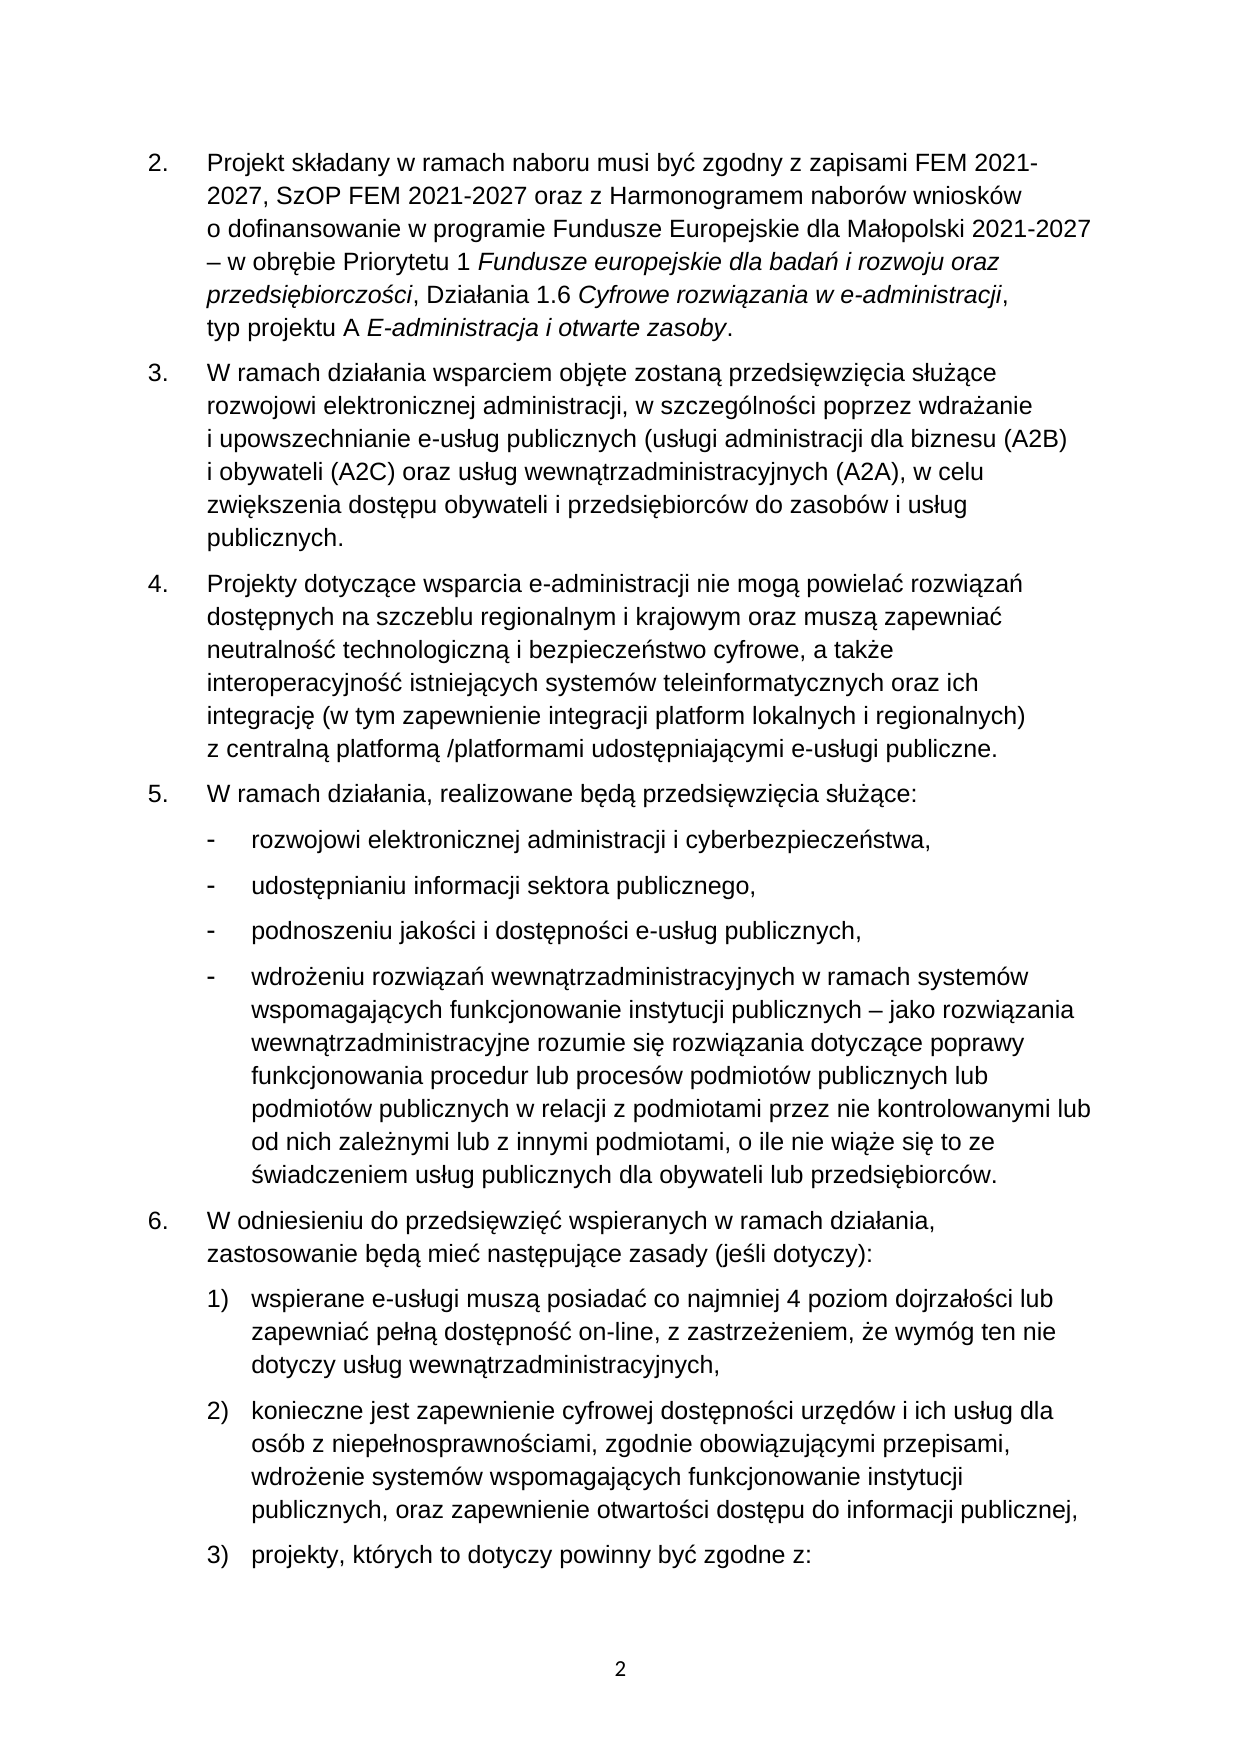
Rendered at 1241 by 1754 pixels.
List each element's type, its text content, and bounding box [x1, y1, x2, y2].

list W ramach działania, realizowane będą przedsięwzięcia służące: [148, 779, 1093, 808]
list wdrożeniu rozwiązań wewnątrzadministracyjnych w ramach systemów wspomagających funkcjonowanie instytucji publicznych – jako rozwiązania wewnątrzadministracyjne rozumie się rozwiązania dotyczące poprawy funkcjonowania procedur lub procesów podmiotów publicznych lub podmiotów publicznych w relacji z podmiotami przez nie kontrolowanymi lub od nich zależnymi lub z innymi podmiotami, o ile nie wiąże się to ze świadczeniem usług publicznych dla obywateli lub przedsiębiorców. [207, 962, 1093, 1189]
list rozwojowi elektronicznej administracji i cyberbezpieczeństwa, [207, 825, 1093, 854]
list udostępnianiu informacji sektora publicznego, [207, 871, 1093, 899]
list projekty, których to dotyczy powinny być zgodne z: [207, 1540, 1093, 1569]
list wspierane e-usługi muszą posiadać co najmniej 4 poziom dojrzałości lub zapewniać pełną dostępność on-line, z zastrzeżeniem, że wymóg ten nie dotyczy usług wewnątrzadministracyjnych, [207, 1284, 1093, 1379]
list podnoszeniu jakości i dostępności e-usług publicznych, [207, 916, 1093, 945]
list W ramach działania wsparciem objęte zostaną przedsięwzięcia służące rozwojowi elektronicznej administracji, w szczególności poprzez wdrażanie i upowszechnianie e-usług publicznych (usługi administracji dla biznesu (A2B) i obywateli (A2C) oraz usług wewnątrzadministracyjnych (A2A), w celu zwiększenia dostępu obywateli i przedsiębiorców do zasobów i usług publicznych. [148, 358, 1093, 552]
list Projekt składany w ramach naboru musi być zgodny z zapisami FEM 2021-2027, SzOP FEM 2021-2027 oraz z Harmonogramem naborów wniosków o dofinansowanie w programie Fundusze Europejskie dla Małopolski 2021-2027 – w obrębie Priorytetu 1 Fundusze europejskie dla badań i rozwoju oraz przedsiębiorczości, Działania 1.6 Cyfrowe rozwiązania w e-administracji, typ projektu A E-administracja i otwarte zasoby. [148, 148, 1093, 341]
list Projekty dotyczące wsparcia e-administracji nie mogą powielać rozwiązań dostępnych na szczeblu regionalnym i krajowym oraz muszą zapewniać neutralność technologiczną i bezpieczeństwo cyfrowe, a także interoperacyjność istniejących systemów teleinformatycznych oraz ich integrację (w tym zapewnienie integracji platform lokalnych i regionalnych) z centralną platformą /platformami udostępniającymi e-usługi publiczne. [148, 569, 1093, 763]
list konieczne jest zapewnienie cyfrowej dostępności urzędów i ich usług dla osób z niepełnosprawnościami, zgodnie obowiązującymi przepisami, wdrożenie systemów wspomagających funkcjonowanie instytucji publicznych, oraz zapewnienie otwartości dostępu do informacji publicznej, [207, 1396, 1093, 1523]
list W odniesieniu do przedsięwzięć wspieranych w ramach działania, zastosowanie będą mieć następujące zasady (jeśli dotyczy): [148, 1206, 1093, 1267]
